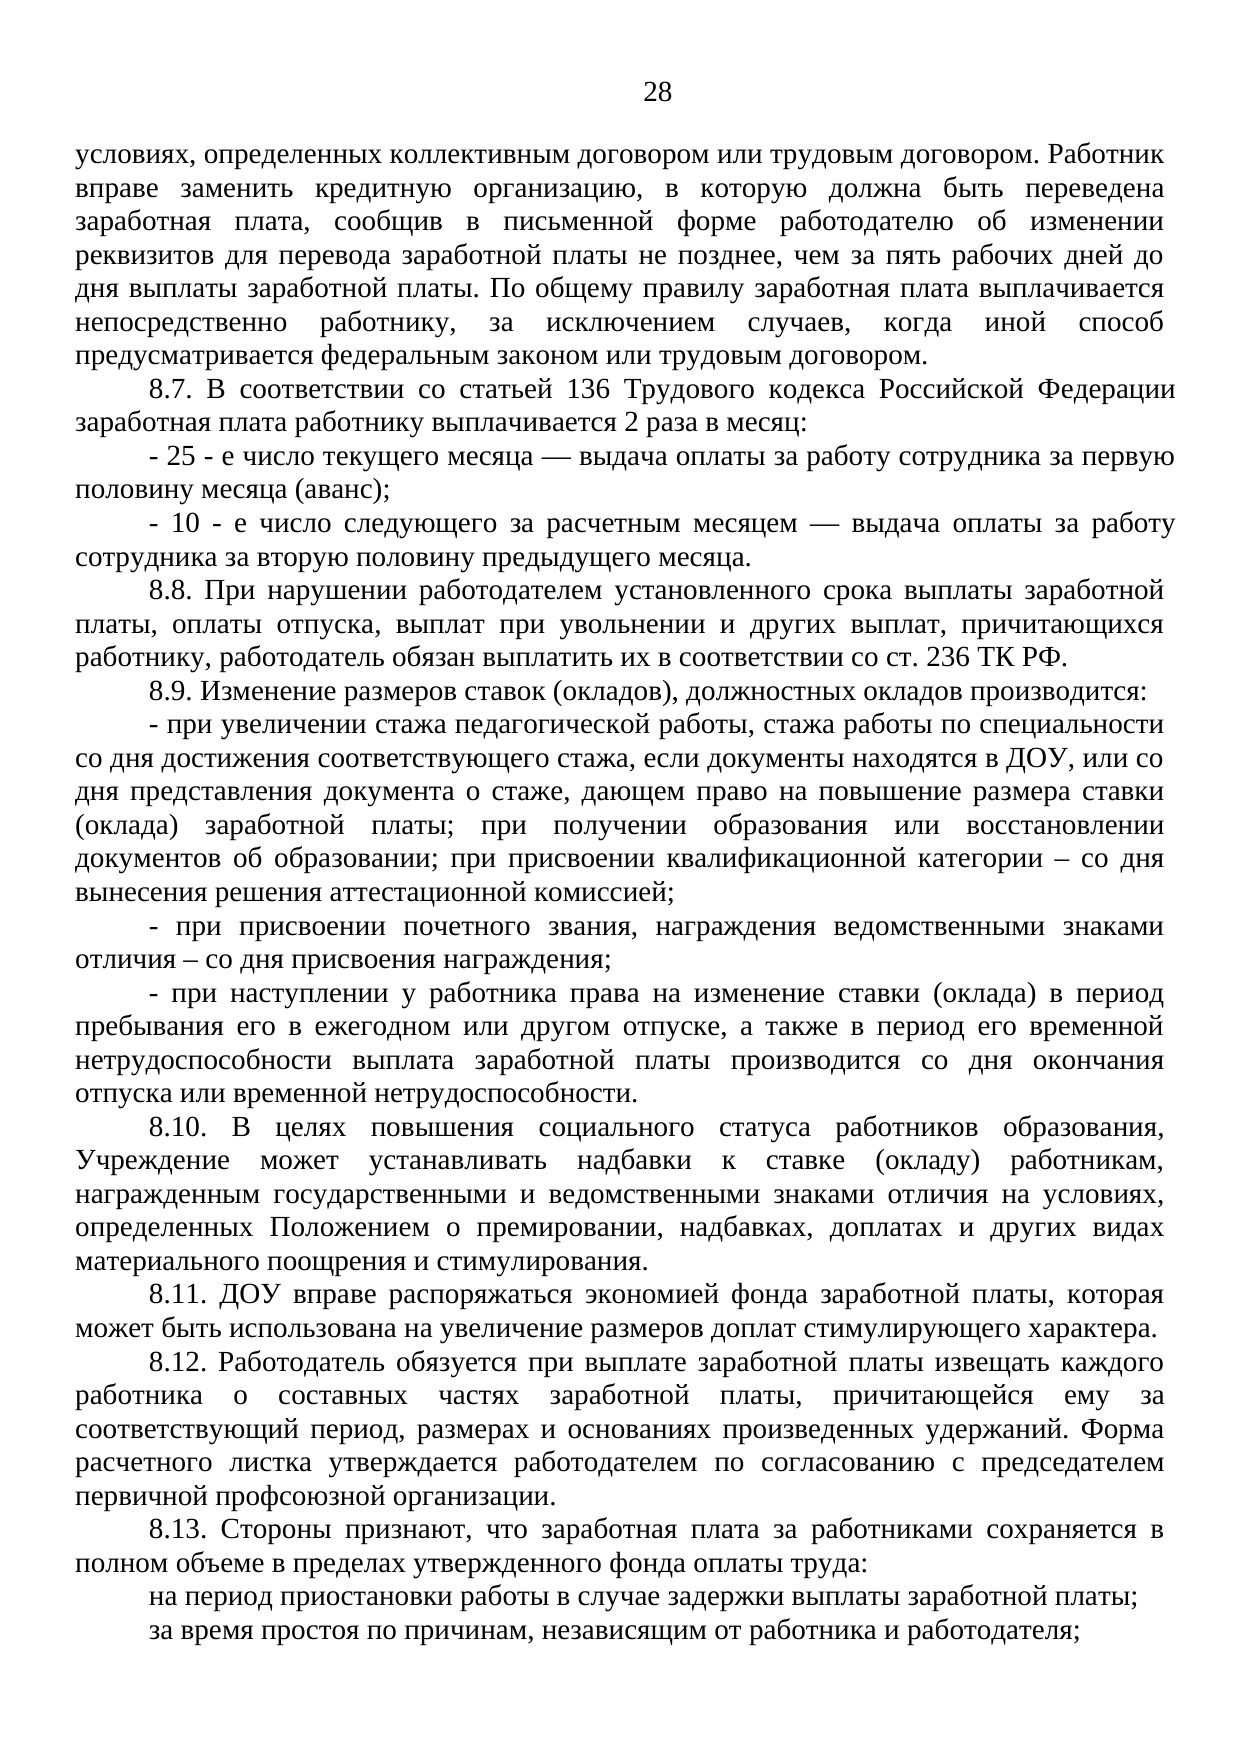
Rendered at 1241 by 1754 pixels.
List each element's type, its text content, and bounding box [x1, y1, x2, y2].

text 8.7. В соответствии со статьей 136 Трудового кодекса Российской Федерации заработная плата работнику выплачивается 2 раза в месяц: [75, 371, 1176, 438]
text 8.8. При нарушении работодателем установленного срока выплаты заработной платы, оплаты отпуска, выплат при увольнении и других выплат, причитающихся работнику, работодатель обязан выплатить их в соответствии со ст. 236 ТК РФ. [75, 572, 1165, 673]
text 8.11. ДОУ вправе распоряжаться экономией фонда заработной платы, которая может быть использована на увеличение размеров доплат стимулирующего характера. [75, 1277, 1165, 1344]
text 8.12. Работодатель обязуется при выплате заработной платы извещать каждого работника о составных частях заработной платы, причитающейся ему за соответствующий период, размерах и основаниях произведенных удержаний. Форма расчетного листка утверждается работодателем по согласованию с председателем первичной профсоюзной организации. [75, 1344, 1165, 1511]
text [75, 136, 1165, 371]
text за время простоя по причинам, независящим от работника и работодателя; [75, 1612, 1165, 1646]
text 8.9. Изменение размеров ставок (окладов), должностных окладов производится: [75, 673, 1165, 706]
text - 10 - е число следующего за расчетным месяцем — выдача оплаты за работу сотрудника за вторую половину предыдущего месяца. [75, 505, 1176, 572]
text - при увеличении стажа педагогической работы, стажа работы по специальности со дня достижения соответствующего стажа, если документы находятся в ДОУ, или со дня представления документа о стаже, дающем право на повышение размера ставки (оклада) заработной платы; при получении образования или восстановлении документов об образовании; при присвоении квалификационной категории – со дня вынесения решения аттестационной комиссией; [75, 706, 1165, 908]
text на период приостановки работы в случае задержки выплаты заработной платы; [75, 1578, 1165, 1612]
text 8.10. В целях повышения социального статуса работников образования, Учреждение может устанавливать надбавки к ставке (окладу) работникам, награжденным государственными и ведомственными знаками отличия на условиях, определенных Положением о премировании, надбавках, доплатах и других видах материального поощрения и стимулирования. [75, 1109, 1165, 1277]
text - 25 - е число текущего месяца — выдача оплаты за работу сотрудника за первую половину месяца (аванс); [75, 438, 1176, 505]
text - при присвоении почетного звания, награждения ведомственными знаками отличия – со дня присвоения награждения; [75, 908, 1165, 975]
text 8.13. Стороны признают, что заработная плата за работниками сохраняется в полном объеме в пределах утвержденного фонда оплаты труда: [75, 1511, 1165, 1578]
text - при наступлении у работника права на изменение ставки (оклада) в период пребывания его в ежегодном или другом отпуске, а также в период его временной нетрудоспособности выплата заработной платы производится со дня окончания отпуска или временной нетрудоспособности. [75, 975, 1165, 1109]
